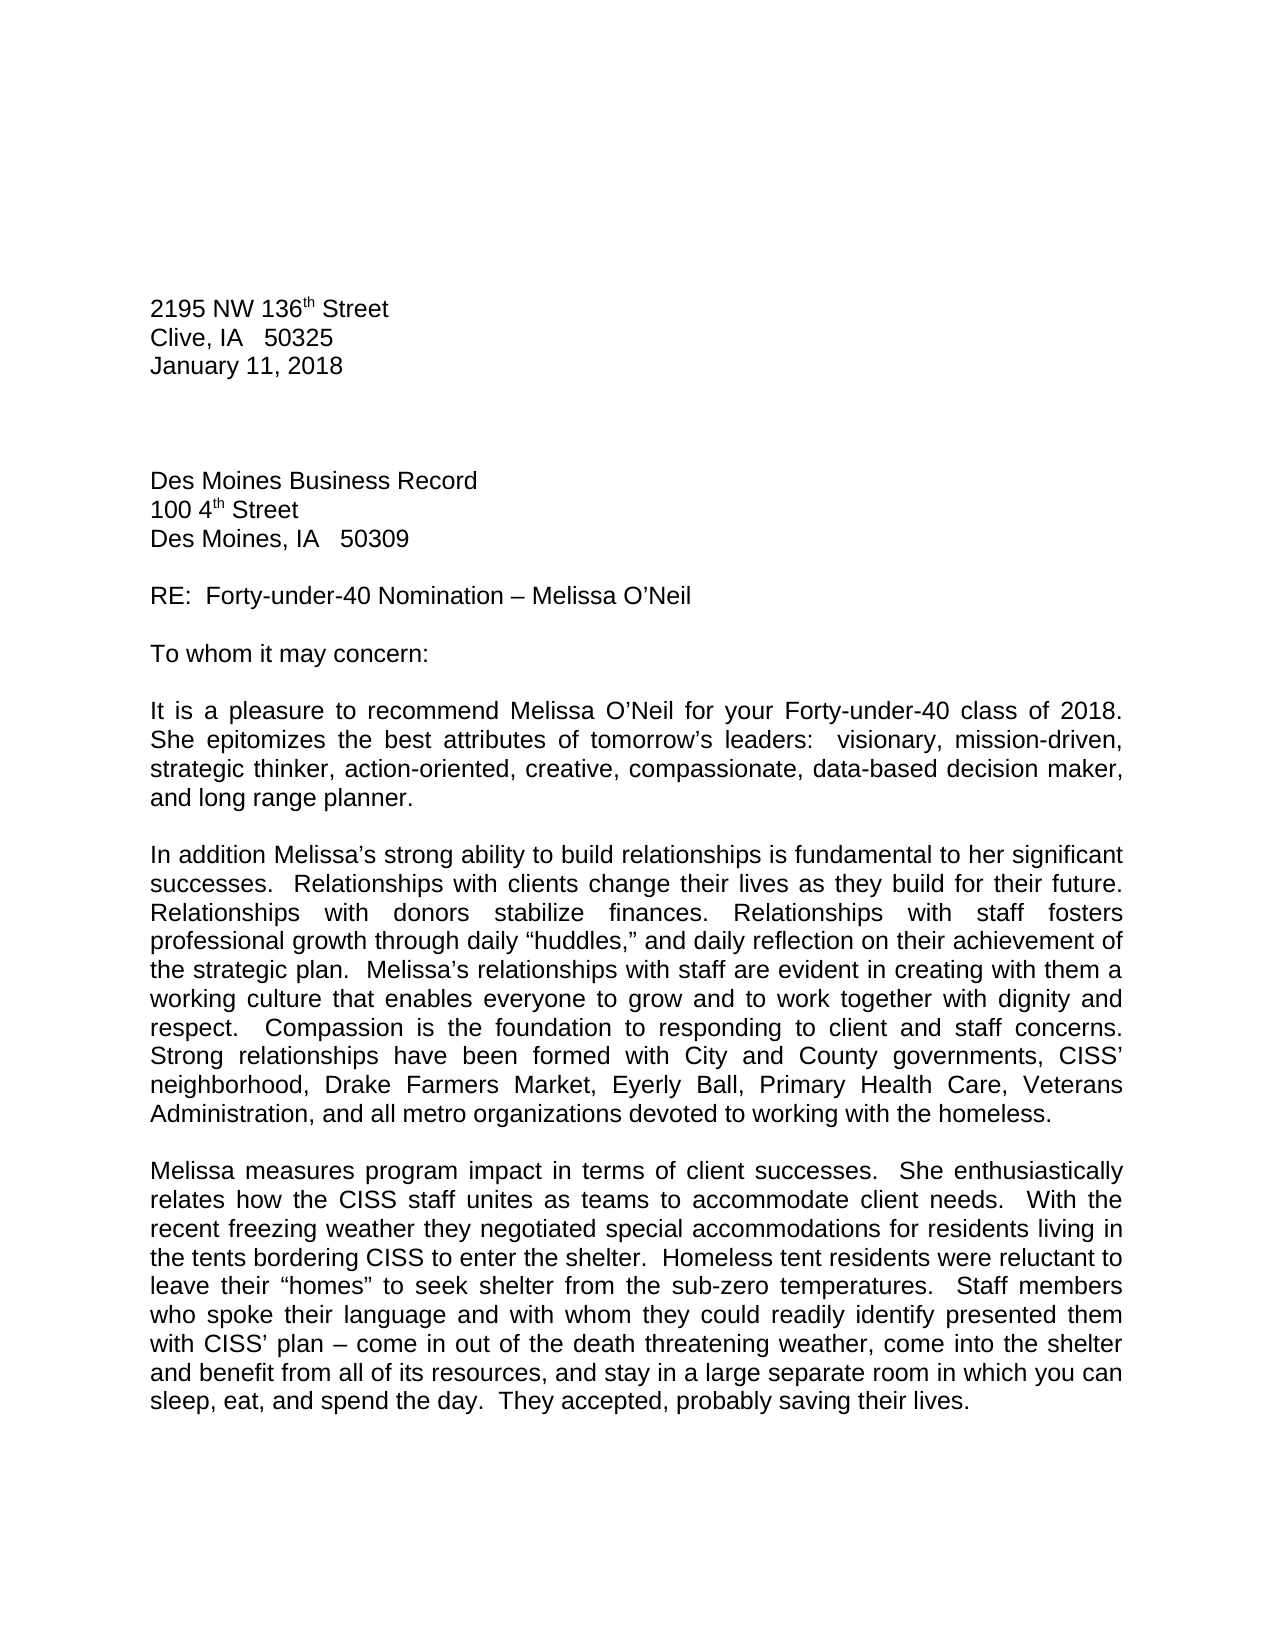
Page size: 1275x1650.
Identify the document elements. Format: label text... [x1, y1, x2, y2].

text Des Moines Business Record [150, 466, 1125, 495]
text RE: Forty-under-40 Nomination – Melissa O’Neil [150, 581, 1125, 610]
text In addition Melissa’s strong ability to build relationships is fundamental to her significant successes. Relationships with clients change their lives as they build for their future. Relationships with donors stabilize finances. Relationships with staff fosters professional growth through daily “huddles,” and daily reflection on their achievement of the strategic plan. Melissa’s relationships with staff are evident in creating with them a working culture that enables everyone to grow and to work together with dignity and respect. Compassion is the foundation to responding to client and staff concerns. Strong relationships have been formed with City and County governments, CISS’ neighborhood, Drake Farmers Market, Eyerly Ball, Primary Health Care, Veterans Administration, and all metro organizations devoted to working with the homeless. [150, 840, 1125, 1127]
text Melissa measures program impact in terms of client successes. She enthusiastically relates how the CISS staff unites as teams to accommodate client needs. With the recent freezing weather they negotiated special accommodations for residents living in the tents bordering CISS to enter the shelter. Homeless tent residents were reluctant to leave their “homes” to seek shelter from the sub-zero temperatures. Staff members who spoke their language and with whom they could readily identify presented them with CISS’ plan – come in out of the death threatening weather, come into the shelter and benefit from all of its resources, and stay in a large separate room in which you can sleep, eat, and spend the day. They accepted, probably saving their lives. [150, 1156, 1125, 1415]
text 100 4th Street [150, 495, 1125, 524]
text 2195 NW 136th Street [150, 294, 1125, 322]
text January 11, 2018 [150, 351, 1125, 380]
text It is a pleasure to recommend Melissa O’Neil for your Forty-under-40 class of 2018. She epitomizes the best attributes of tomorrow’s leaders: visionary, mission-driven, strategic thinker, action-oriented, creative, compassionate, data-based decision maker, and long range planner. [150, 696, 1125, 811]
text Des Moines, IA 50309 [150, 524, 1125, 552]
text To whom it may concern: [150, 639, 1125, 667]
text Clive, IA 50325 [150, 322, 1125, 351]
